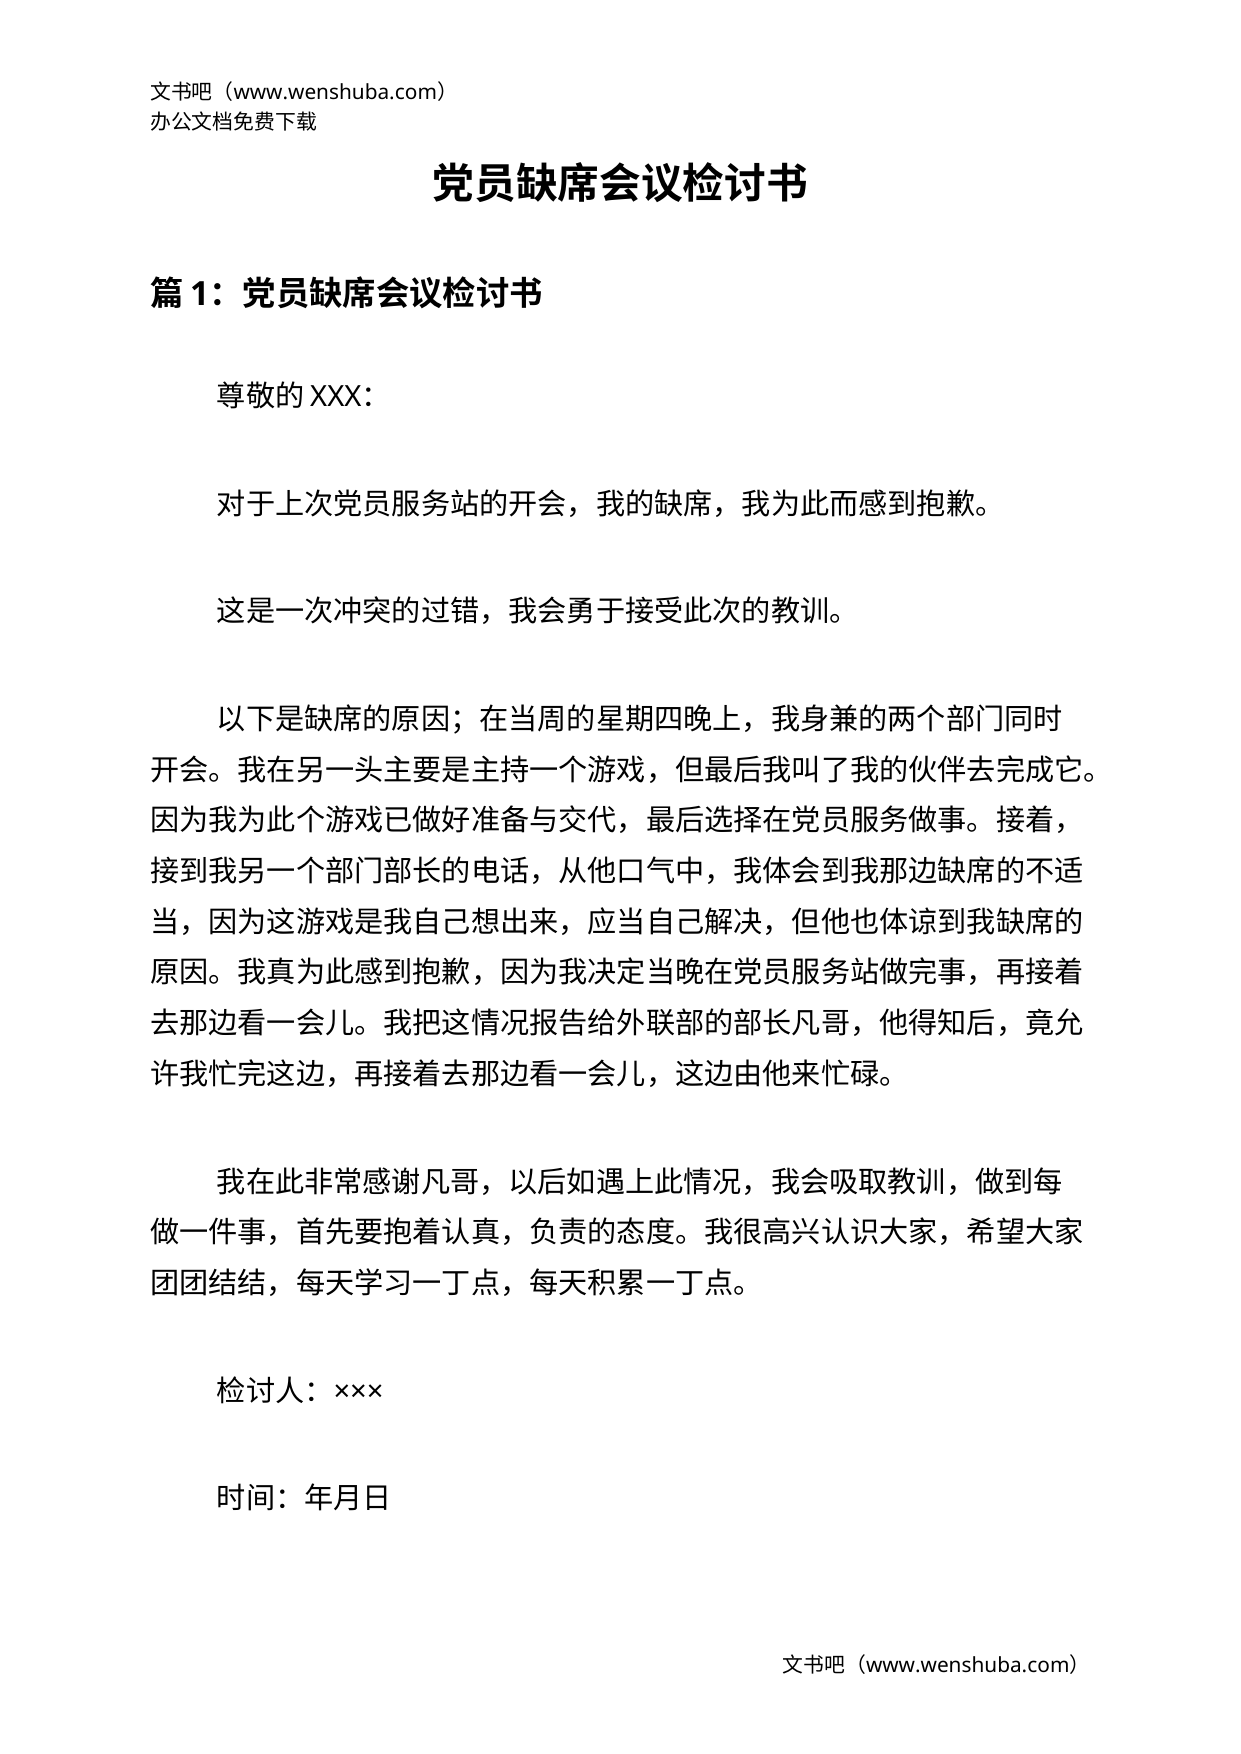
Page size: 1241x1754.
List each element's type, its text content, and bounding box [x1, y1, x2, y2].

text 篇1：党员缺席会议检讨书 [150, 267, 1090, 316]
text 时间：年月日 [150, 1475, 1090, 1517]
text 检讨人：××× [150, 1367, 1090, 1409]
text 以下是缺席的原因；在当周的星期四晚上，我身兼的两个部门同时开会。我在另一头主要是主持一个游戏，但最后我叫了我的伙伴去完成它。因为我为此个游戏已做好准备与交代，最后选择在党员服务做事。接着，接到我另一个部门部长的电话，从他口气中，我体会到我那边缺席的不适当，因为这游戏是我自己想出来，应当自己解决，但他也体谅到我缺席的原因。我真为此感到抱歉，因为我决定当晚在党员服务站做完事，再接着去那边看一会儿。我把这情况报告给外联部的部长凡哥，他得知后，竟允许我忙完这边，再接着去那边看一会儿，这边由他来忙碌。 [150, 695, 1090, 1093]
text 我在此非常感谢凡哥，以后如遇上此情况，我会吸取教训，做到每做一件事，首先要抱着认真，负责的态度。我很高兴认识大家，希望大家团团结结，每天学习一丁点，每天积累一丁点。 [150, 1158, 1090, 1302]
subtitle 党员缺席会议检讨书 [150, 150, 1090, 210]
text 这是一次冲突的过错，我会勇于接受此次的教训。 [150, 588, 1090, 630]
text 对于上次党员服务站的开会，我的缺席，我为此而感到抱歉。 [150, 480, 1090, 522]
text 尊敬的XXX： [150, 372, 1090, 415]
